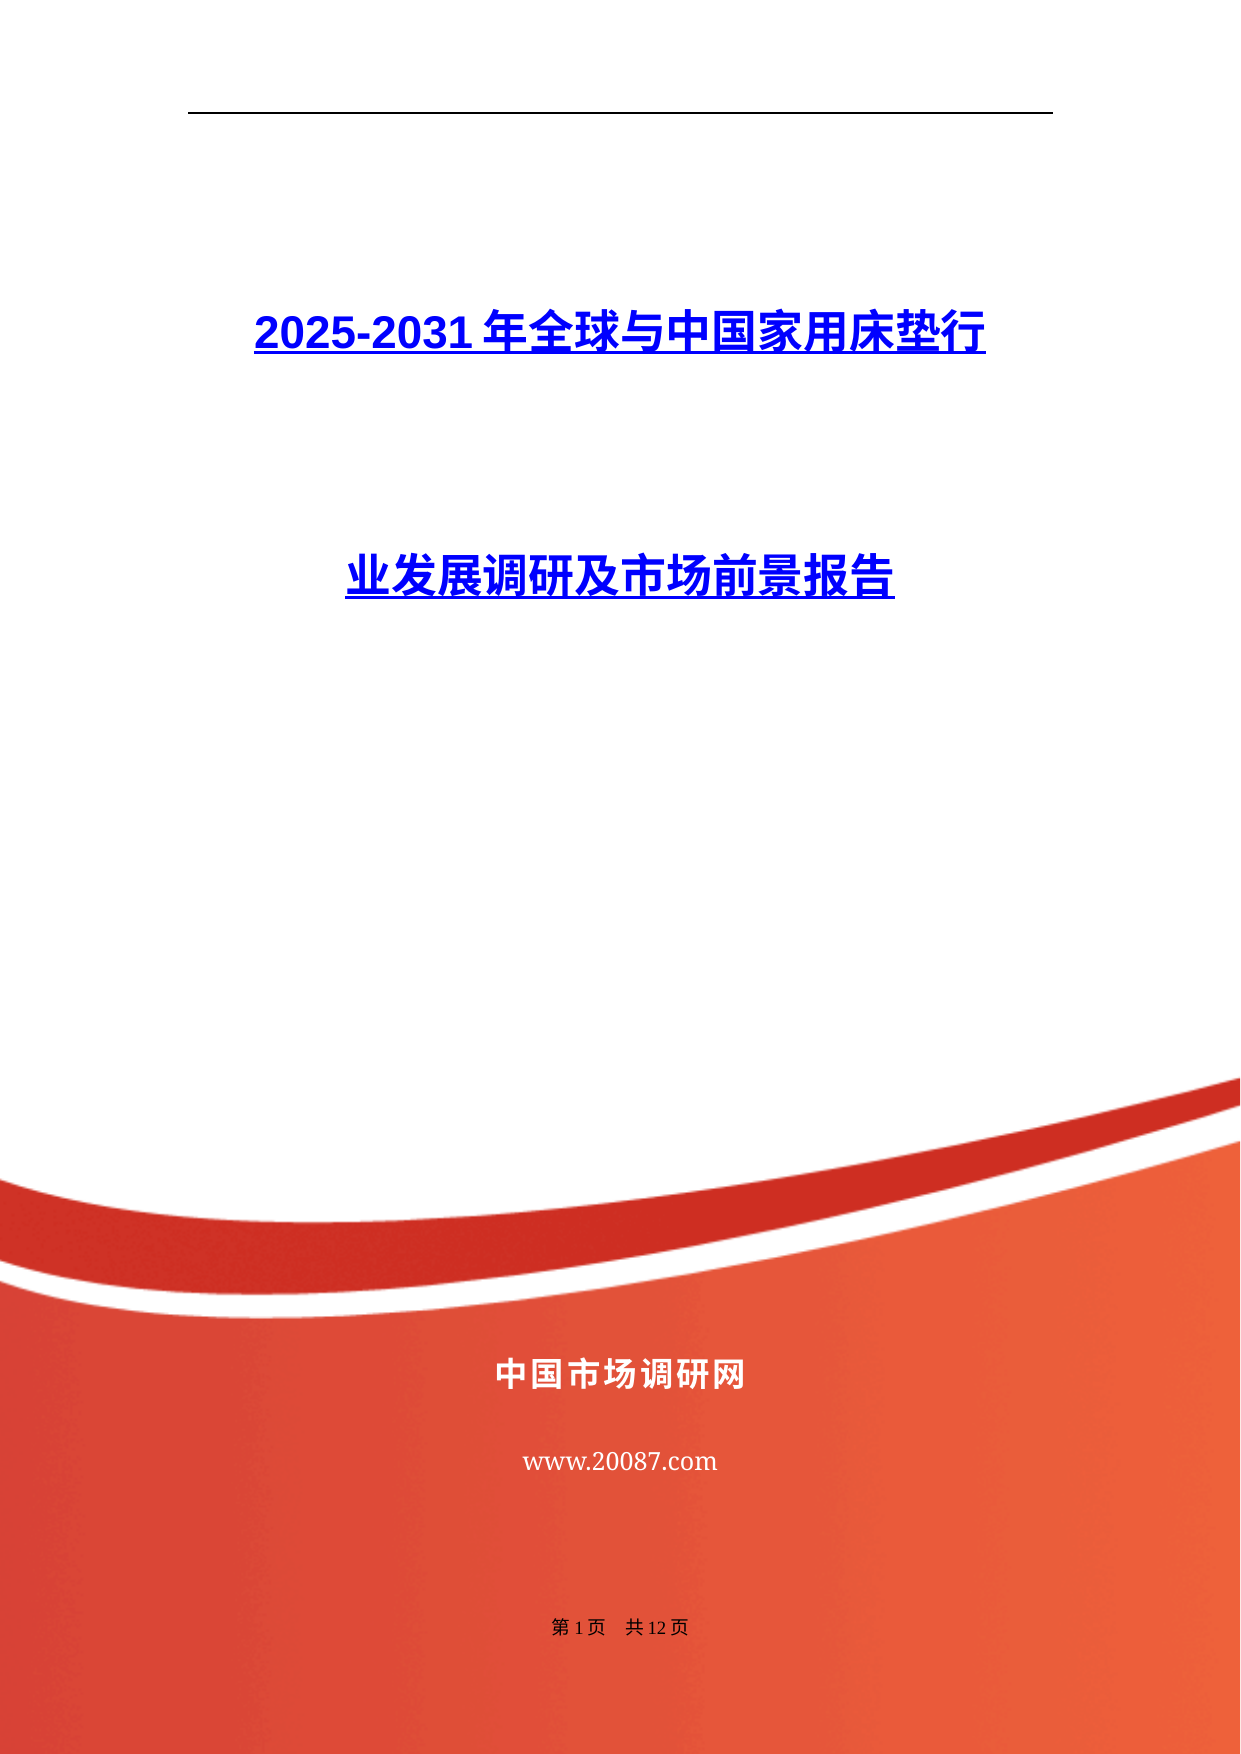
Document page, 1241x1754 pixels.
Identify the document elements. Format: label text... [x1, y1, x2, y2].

text www.20087.com [187, 1428, 1053, 1493]
picture [0, 1006, 1241, 1754]
subtitle 中国市场调研网 [187, 1339, 1053, 1404]
table_header 2025-2031年全球与中国家用床垫行业发展调研及市场前景报告 [188, 207, 1053, 773]
